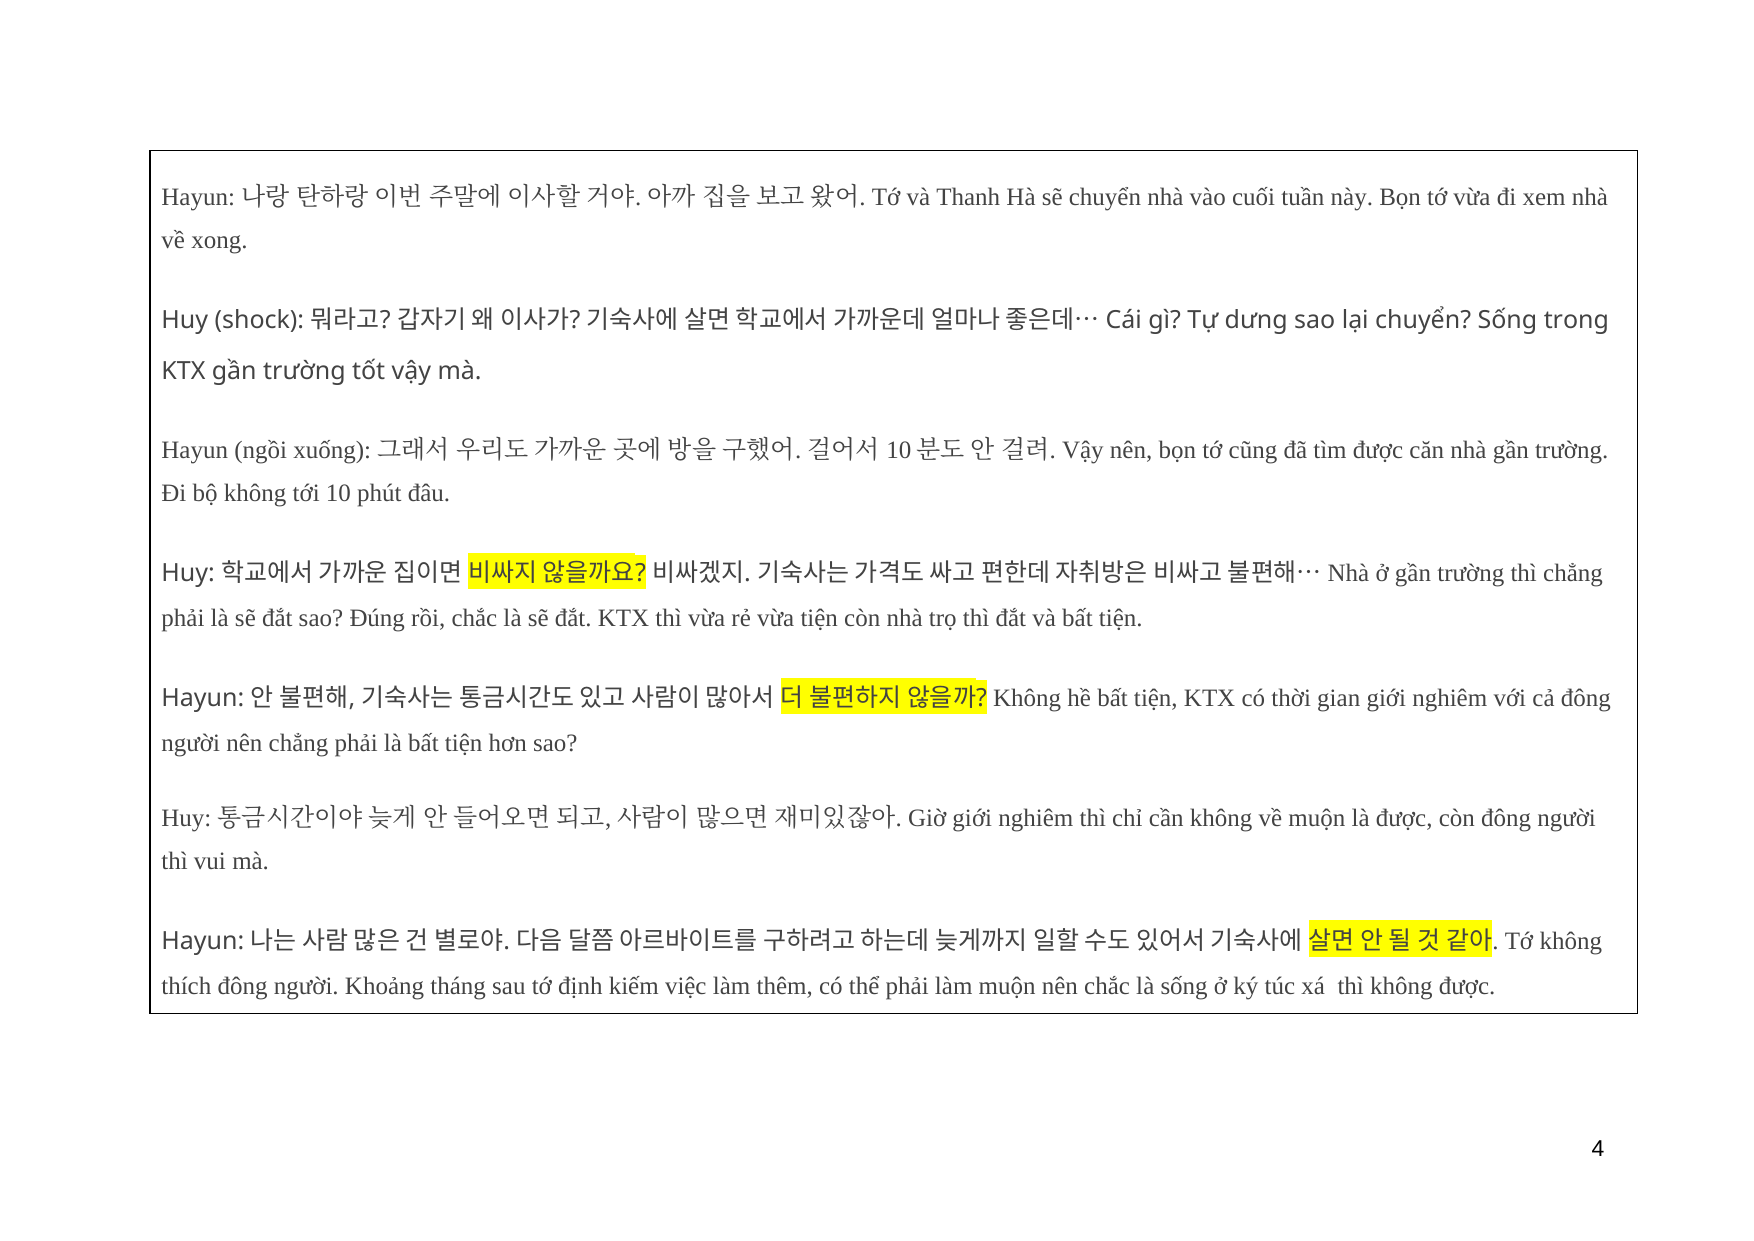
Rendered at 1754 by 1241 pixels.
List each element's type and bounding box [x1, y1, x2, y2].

table_cell [151, 151, 1637, 1013]
